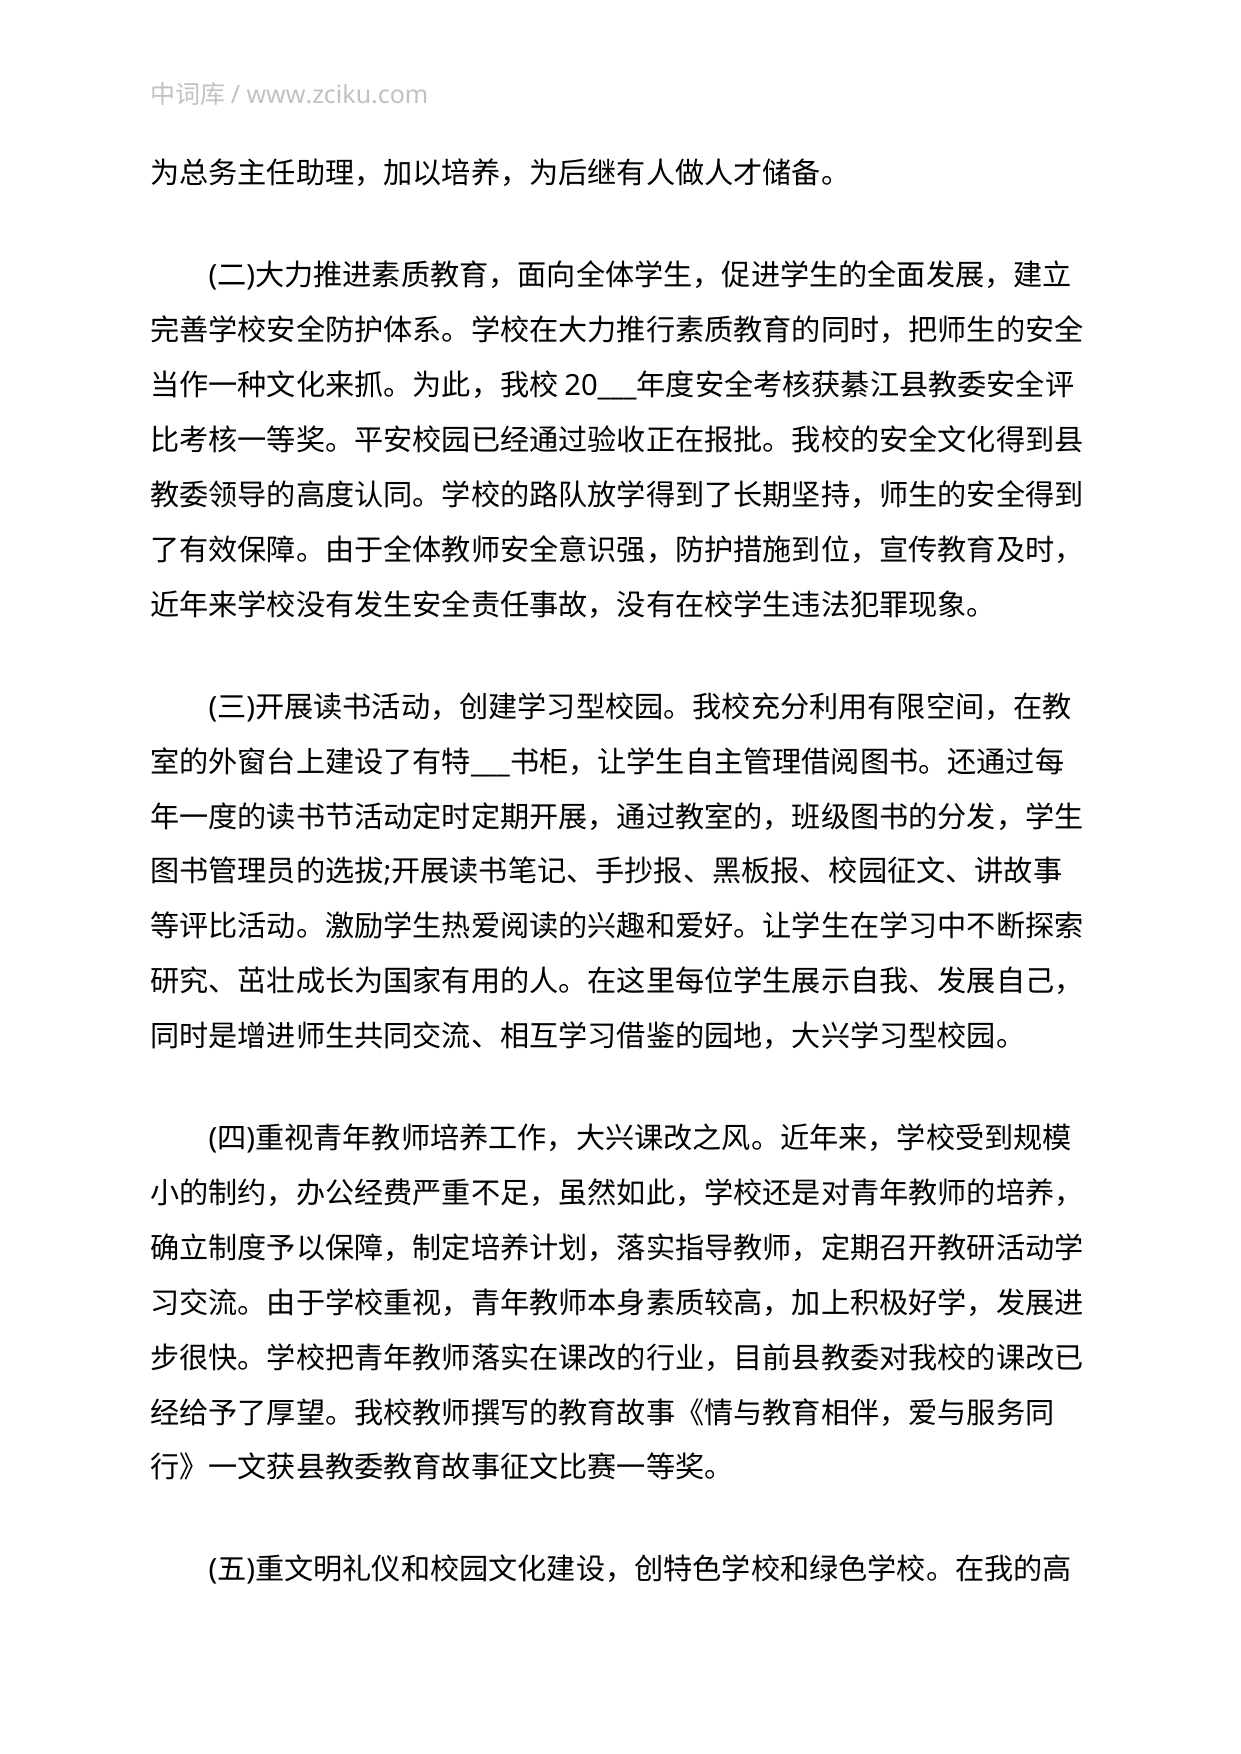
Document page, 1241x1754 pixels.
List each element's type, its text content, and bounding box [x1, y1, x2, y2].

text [150, 150, 1090, 192]
text (二)大力推进素质教育，面向全体学生，促进学生的全面发展，建立完善学校安全防护体系。学校在大力推行素质教育的同时，把师生的安全当作一种文化来抓。为此，我校20___年度安全考核获綦江县教委安全评比考核一等奖。平安校园已经通过验收正在报批。我校的安全文化得到县教委领导的高度认同。学校的路队放学得到了长期坚持，师生的安全得到了有效保障。由于全体教师安全意识强，防护措施到位，宣传教育及时，近年来学校没有发生安全责任事故，没有在校学生违法犯罪现象。 [150, 252, 1090, 624]
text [150, 1546, 1090, 1588]
text (三)开展读书活动，创建学习型校园。我校充分利用有限空间，在教室的外窗台上建设了有特___书柜，让学生自主管理借阅图书。还通过每年一度的读书节活动定时定期开展，通过教室的，班级图书的分发，学生图书管理员的选拔;开展读书笔记、手抄报、黑板报、校园征文、讲故事等评比活动。激励学生热爱阅读的兴趣和爱好。让学生在学习中不断探索研究、茁壮成长为国家有用的人。在这里每位学生展示自我、发展自己，同时是增进师生共同交流、相互学习借鉴的园地，大兴学习型校园。 [150, 683, 1090, 1055]
text (四)重视青年教师培养工作，大兴课改之风。近年来，学校受到规模小的制约，办公经费严重不足，虽然如此，学校还是对青年教师的培养，确立制度予以保障，制定培养计划，落实指导教师，定期召开教研活动学习交流。由于学校重视，青年教师本身素质较高，加上积极好学，发展进步很快。学校把青年教师落实在课改的行业，目前县教委对我校的课改已经给予了厚望。我校教师撰写的教育故事《情与教育相伴，爱与服务同行》一文获县教委教育故事征文比赛一等奖。 [150, 1114, 1090, 1486]
